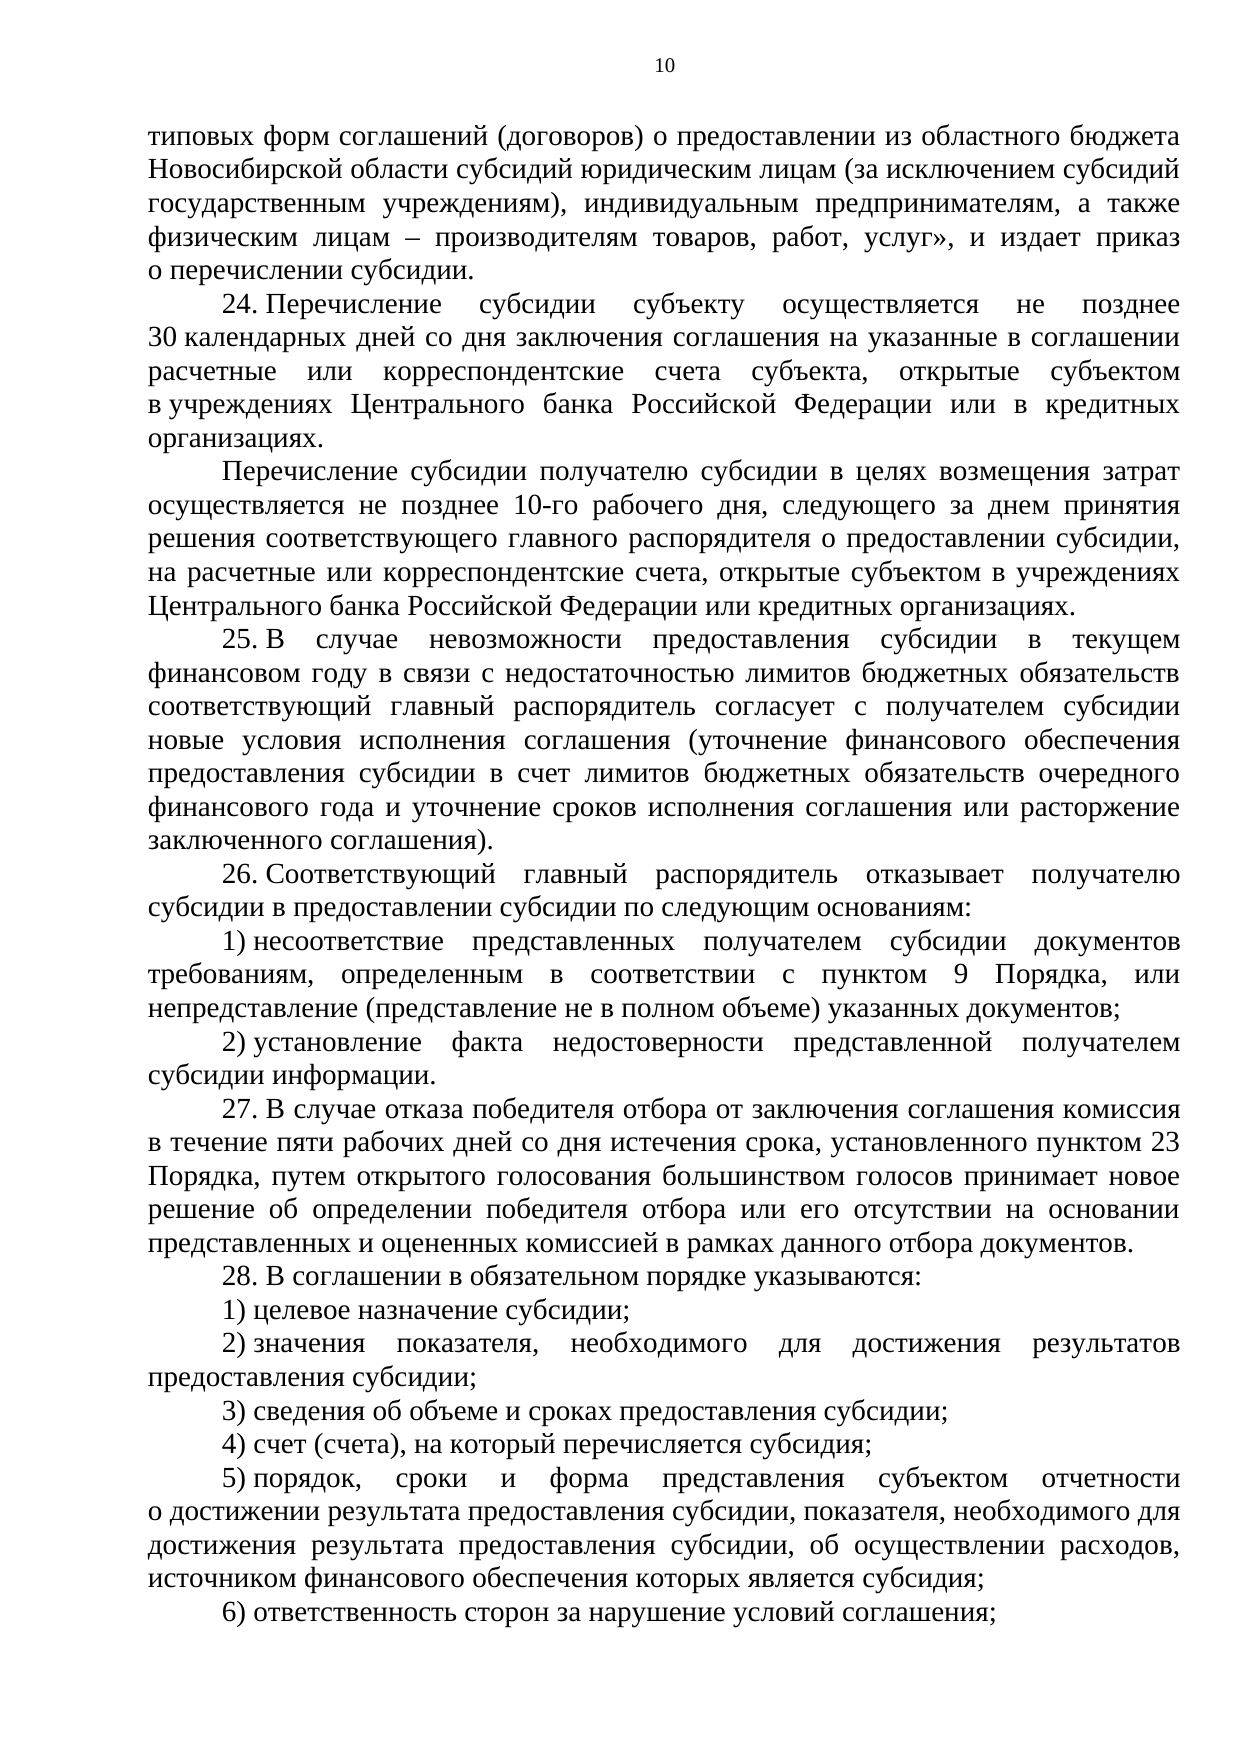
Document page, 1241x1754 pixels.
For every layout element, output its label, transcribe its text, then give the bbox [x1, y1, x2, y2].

text 2) значения показателя, необходимого для достижения результатов предоставления субсидии; [148, 1326, 1181, 1393]
text 26. Соответствующий главный распорядитель отказывает получателю субсидии в предоставлении субсидии по следующим основаниям: [148, 856, 1181, 923]
text 6) ответственность сторон за нарушение условий соглашения; [148, 1594, 1181, 1627]
text 27. В случае отказа победителя отбора от заключения соглашения комиссия в течение пяти рабочих дней со дня истечения срока, установленного пунктом 23 Порядка, путем открытого голосования большинством голосов принимает новое решение об определении победителя отбора или его отсутствии на основании представленных и оцененных комиссией в рамках данного отбора документов. [148, 1091, 1181, 1258]
text 2) установление факта недостоверности представленной получателем субсидии информации. [148, 1024, 1181, 1091]
text Перечисление субсидии получателю субсидии в целях возмещения затрат осуществляется не позднее 10-го рабочего дня, следующего за днем принятия решения соответствующего главного распорядителя о предоставлении субсидии, на расчетные или корреспондентские счета, открытые субъектом в учреждениях Центрального банка Российской Федерации или кредитных организациях. [148, 453, 1181, 621]
text 24. Перечисление субсидии субъекту осуществляется не позднее 30 календарных дней со дня заключения соглашения на указанные в соглашении расчетные или корреспондентские счета субъекта, открытые субъектом в учреждениях Центрального банка Российской Федерации или в кредитных организациях. [148, 286, 1181, 453]
text 1) несоответствие представленных получателем субсидии документов требованиям, определенным в соответствии с пунктом 9 Порядка, или непредставление (представление не в полном объеме) указанных документов; [148, 923, 1181, 1024]
text 3) сведения об объеме и сроках предоставления субсидии; [148, 1393, 1181, 1426]
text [148, 118, 1181, 286]
text 4) счет (счета), на который перечисляется субсидия; [148, 1426, 1181, 1460]
text 25. В случае невозможности предоставления субсидии в текущем финансовом году в связи с недостаточностью лимитов бюджетных обязательств соответствующий главный распорядитель согласует с получателем субсидии новые условия исполнения соглашения (уточнение финансового обеспечения предоставления субсидии в счет лимитов бюджетных обязательств очередного финансового года и уточнение сроков исполнения соглашения или расторжение заключенного соглашения). [148, 621, 1181, 856]
text 28. В соглашении в обязательном порядке указываются: [148, 1258, 1181, 1292]
text 5) порядок, сроки и форма представления субъектом отчетности о достижении результата предоставления субсидии, показателя, необходимого для достижения результата предоставления субсидии, об осуществлении расходов, источником финансового обеспечения которых является субсидия; [148, 1460, 1181, 1594]
text 1) целевое назначение субсидии; [148, 1292, 1181, 1326]
